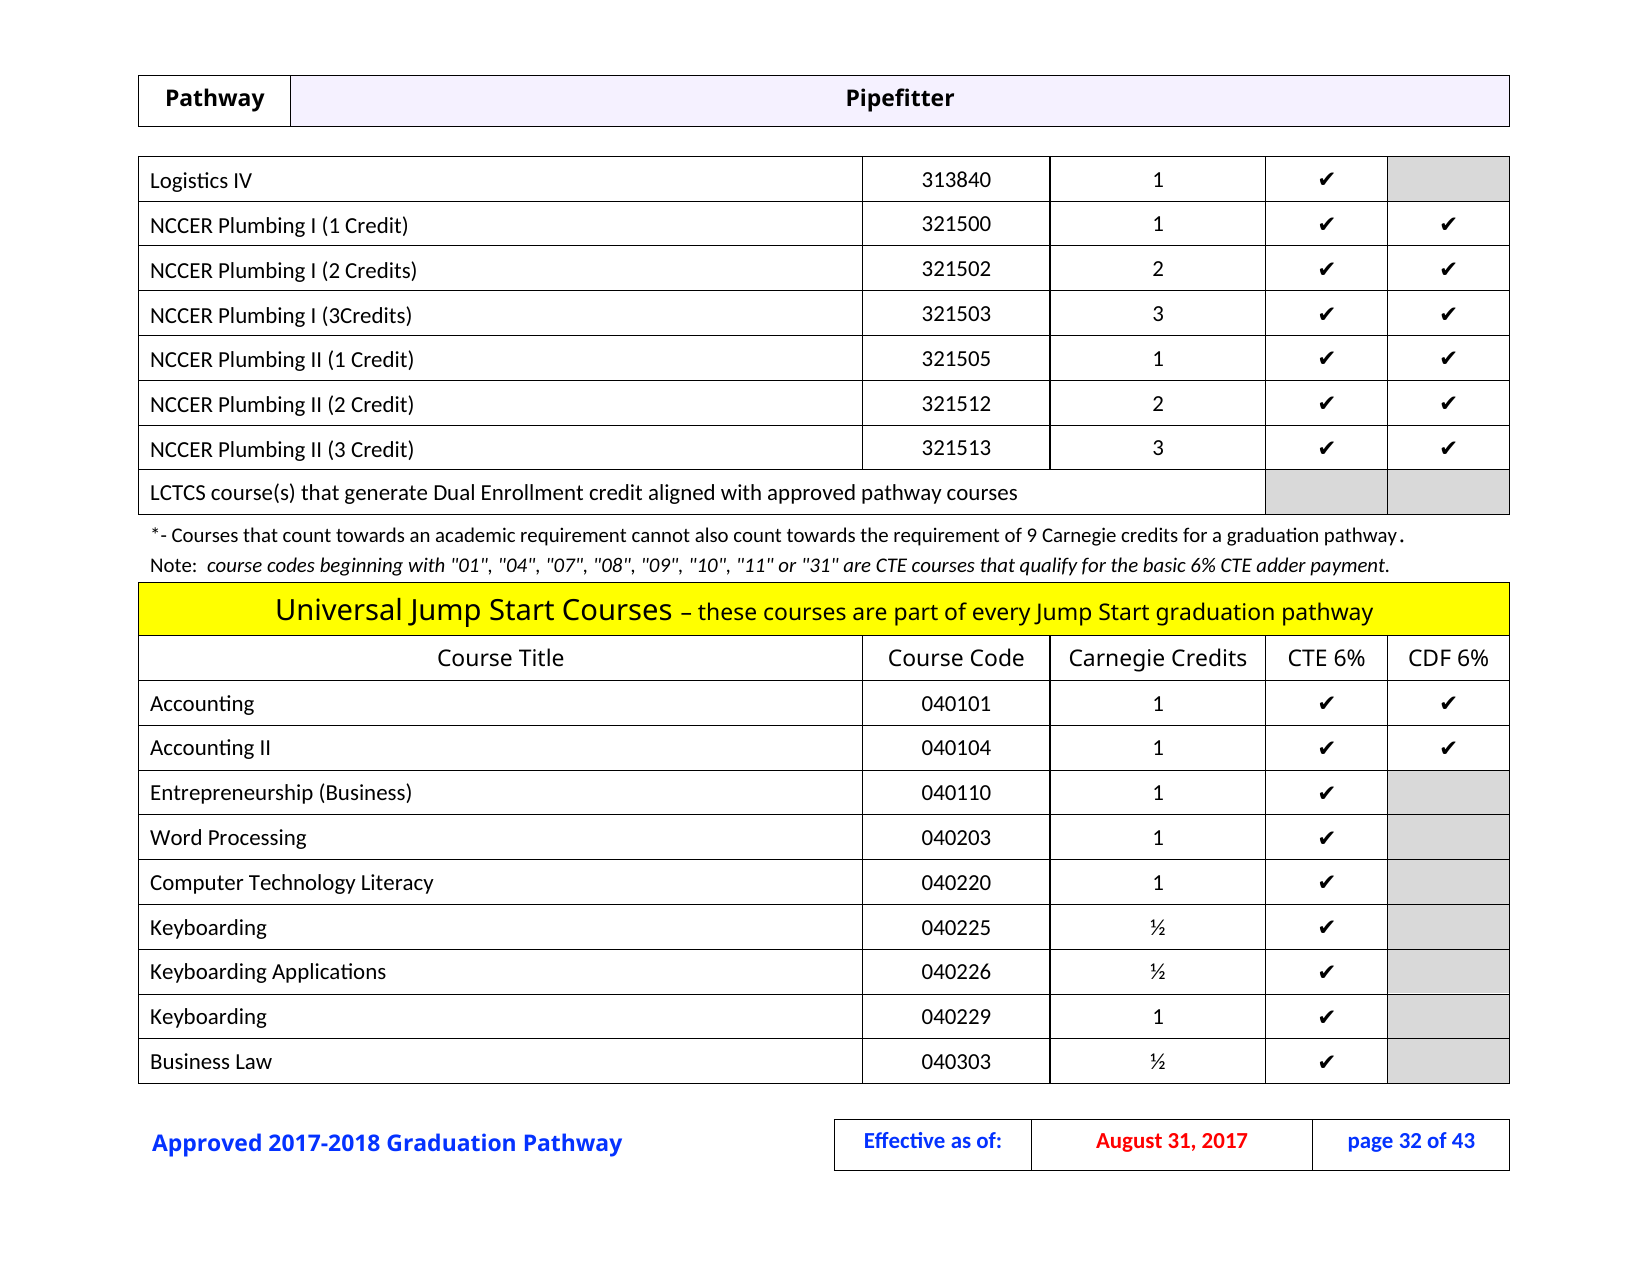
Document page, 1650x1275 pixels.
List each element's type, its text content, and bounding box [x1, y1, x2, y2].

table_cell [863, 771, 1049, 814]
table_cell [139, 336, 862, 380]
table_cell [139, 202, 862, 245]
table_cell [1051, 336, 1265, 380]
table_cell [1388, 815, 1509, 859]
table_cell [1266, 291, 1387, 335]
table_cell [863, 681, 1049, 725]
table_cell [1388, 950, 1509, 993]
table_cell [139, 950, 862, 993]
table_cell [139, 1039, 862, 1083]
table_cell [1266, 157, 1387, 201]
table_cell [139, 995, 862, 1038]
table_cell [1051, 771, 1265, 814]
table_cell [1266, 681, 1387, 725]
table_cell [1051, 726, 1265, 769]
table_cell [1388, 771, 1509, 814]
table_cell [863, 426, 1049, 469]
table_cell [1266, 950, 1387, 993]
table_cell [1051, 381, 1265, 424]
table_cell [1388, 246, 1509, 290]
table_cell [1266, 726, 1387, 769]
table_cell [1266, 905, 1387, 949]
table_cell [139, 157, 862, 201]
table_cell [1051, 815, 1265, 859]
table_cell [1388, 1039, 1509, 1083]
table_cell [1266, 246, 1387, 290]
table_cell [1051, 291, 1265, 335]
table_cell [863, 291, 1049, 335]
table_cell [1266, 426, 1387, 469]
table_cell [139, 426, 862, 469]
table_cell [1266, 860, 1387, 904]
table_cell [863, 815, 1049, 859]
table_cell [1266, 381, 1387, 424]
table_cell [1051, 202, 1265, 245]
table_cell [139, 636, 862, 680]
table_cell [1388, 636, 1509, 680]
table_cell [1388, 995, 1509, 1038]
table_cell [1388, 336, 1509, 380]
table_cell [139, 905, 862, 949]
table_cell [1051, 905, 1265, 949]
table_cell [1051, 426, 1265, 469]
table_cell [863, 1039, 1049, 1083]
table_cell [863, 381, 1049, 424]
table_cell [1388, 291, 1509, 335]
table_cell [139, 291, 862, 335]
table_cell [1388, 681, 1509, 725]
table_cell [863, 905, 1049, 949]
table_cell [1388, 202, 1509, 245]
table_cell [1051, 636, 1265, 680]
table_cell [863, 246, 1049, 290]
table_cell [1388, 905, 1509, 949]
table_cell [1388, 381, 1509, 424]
text Note: course codes beginning with "01", "04", "07", "08", "09", "10", "11" or "31" are CTE courses that qualify for the basic 6% CTE adder payment. [150, 552, 1500, 578]
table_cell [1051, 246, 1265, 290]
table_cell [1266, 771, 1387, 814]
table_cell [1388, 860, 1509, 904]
text *- Courses that count towards an academic requirement cannot also count towards the requirement of 9 Carnegie credits for a graduation pathway. [150, 519, 1500, 548]
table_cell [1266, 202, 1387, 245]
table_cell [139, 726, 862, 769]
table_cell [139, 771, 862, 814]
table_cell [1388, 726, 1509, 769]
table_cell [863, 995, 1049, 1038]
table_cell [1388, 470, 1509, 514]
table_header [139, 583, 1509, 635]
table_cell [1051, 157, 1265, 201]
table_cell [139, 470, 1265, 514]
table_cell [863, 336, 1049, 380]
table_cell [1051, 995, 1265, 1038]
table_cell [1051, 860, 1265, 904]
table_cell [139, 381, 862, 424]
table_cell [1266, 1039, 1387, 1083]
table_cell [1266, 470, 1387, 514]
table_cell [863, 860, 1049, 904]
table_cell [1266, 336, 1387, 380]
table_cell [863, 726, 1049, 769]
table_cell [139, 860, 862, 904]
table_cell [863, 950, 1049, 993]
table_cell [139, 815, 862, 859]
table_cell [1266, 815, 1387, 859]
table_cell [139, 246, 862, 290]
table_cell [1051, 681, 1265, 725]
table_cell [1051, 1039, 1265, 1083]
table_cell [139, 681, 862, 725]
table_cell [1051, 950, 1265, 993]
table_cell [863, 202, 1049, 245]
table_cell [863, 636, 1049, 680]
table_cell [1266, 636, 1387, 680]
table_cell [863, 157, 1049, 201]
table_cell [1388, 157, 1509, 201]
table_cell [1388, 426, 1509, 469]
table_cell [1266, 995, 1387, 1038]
